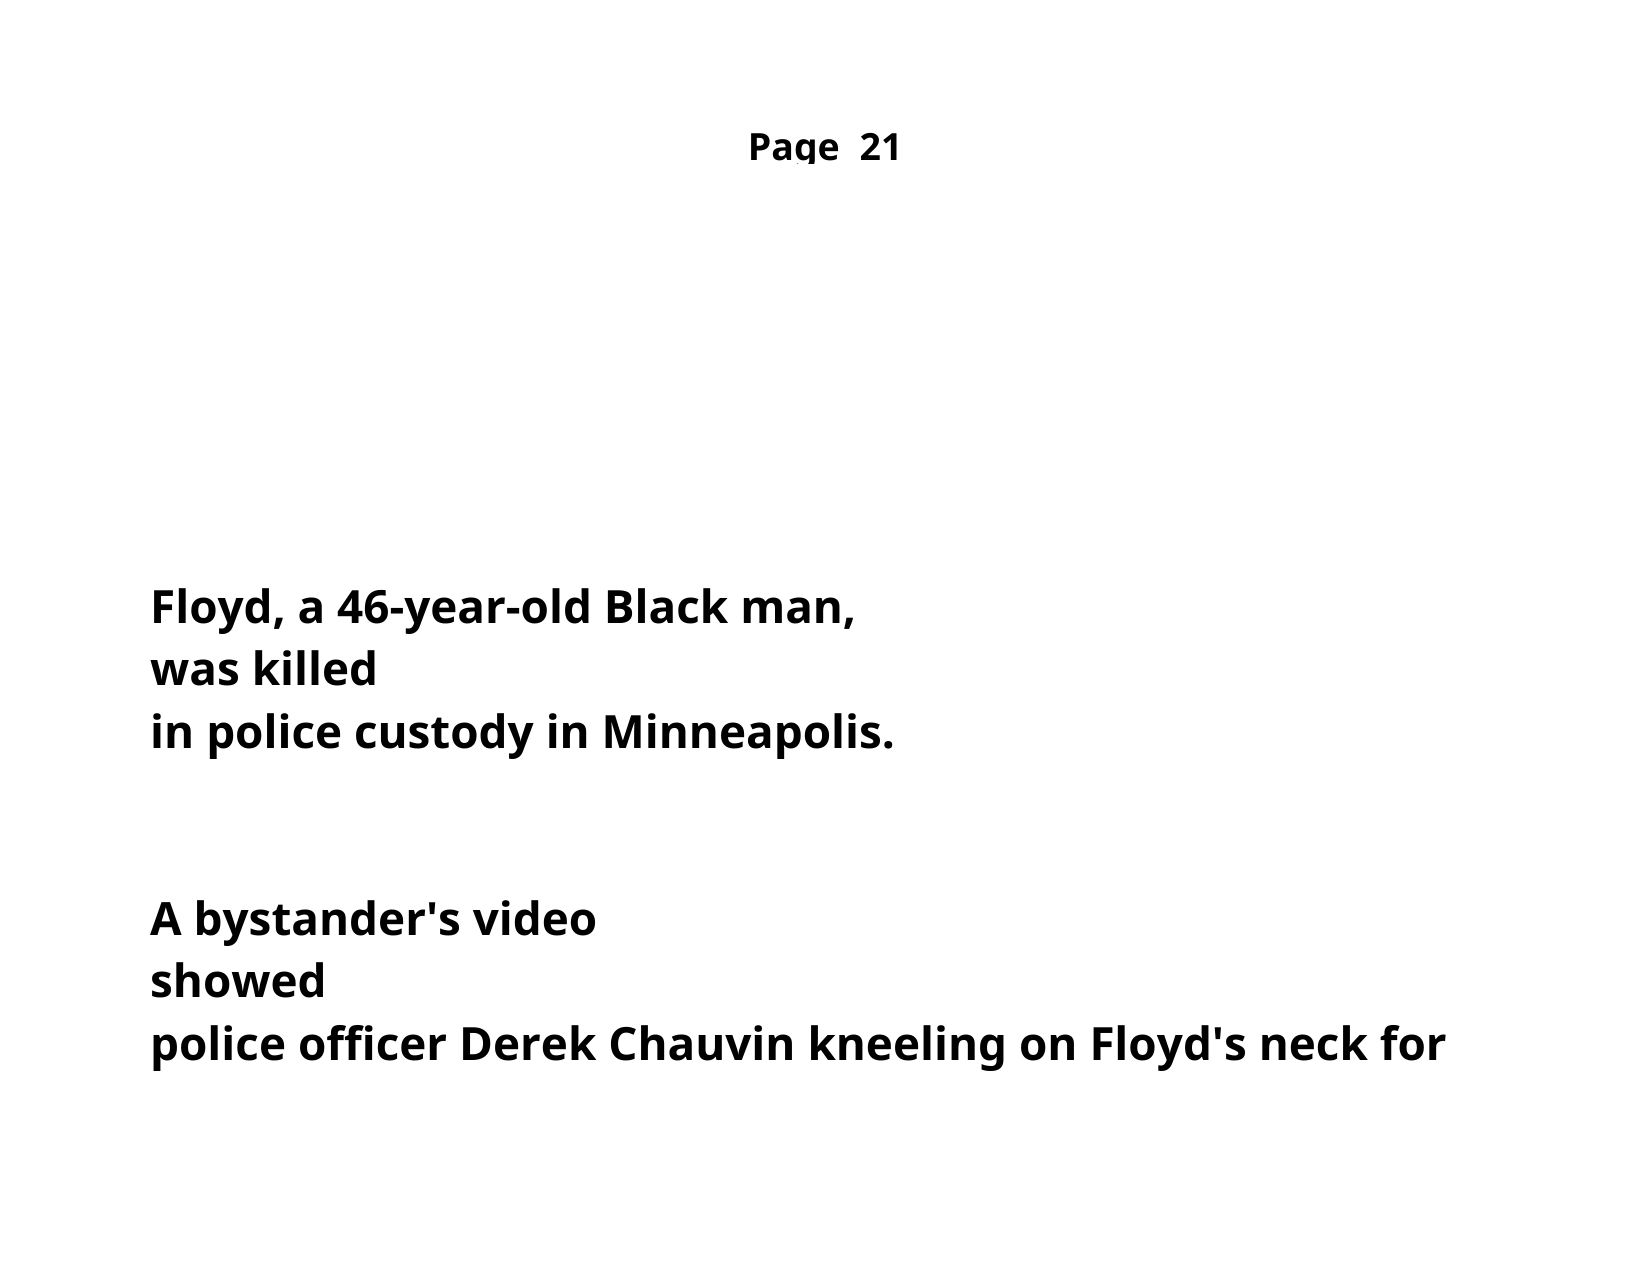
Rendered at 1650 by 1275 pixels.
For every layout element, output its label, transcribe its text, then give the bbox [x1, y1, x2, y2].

text in police custody in Minneapolis. [150, 699, 1500, 762]
text showed [150, 949, 1500, 1011]
text was killed [150, 637, 1500, 699]
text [150, 1011, 1500, 1073]
text A bystander's video [150, 886, 1500, 949]
text Floyd, a 46-year-old Black man, [150, 574, 1500, 637]
